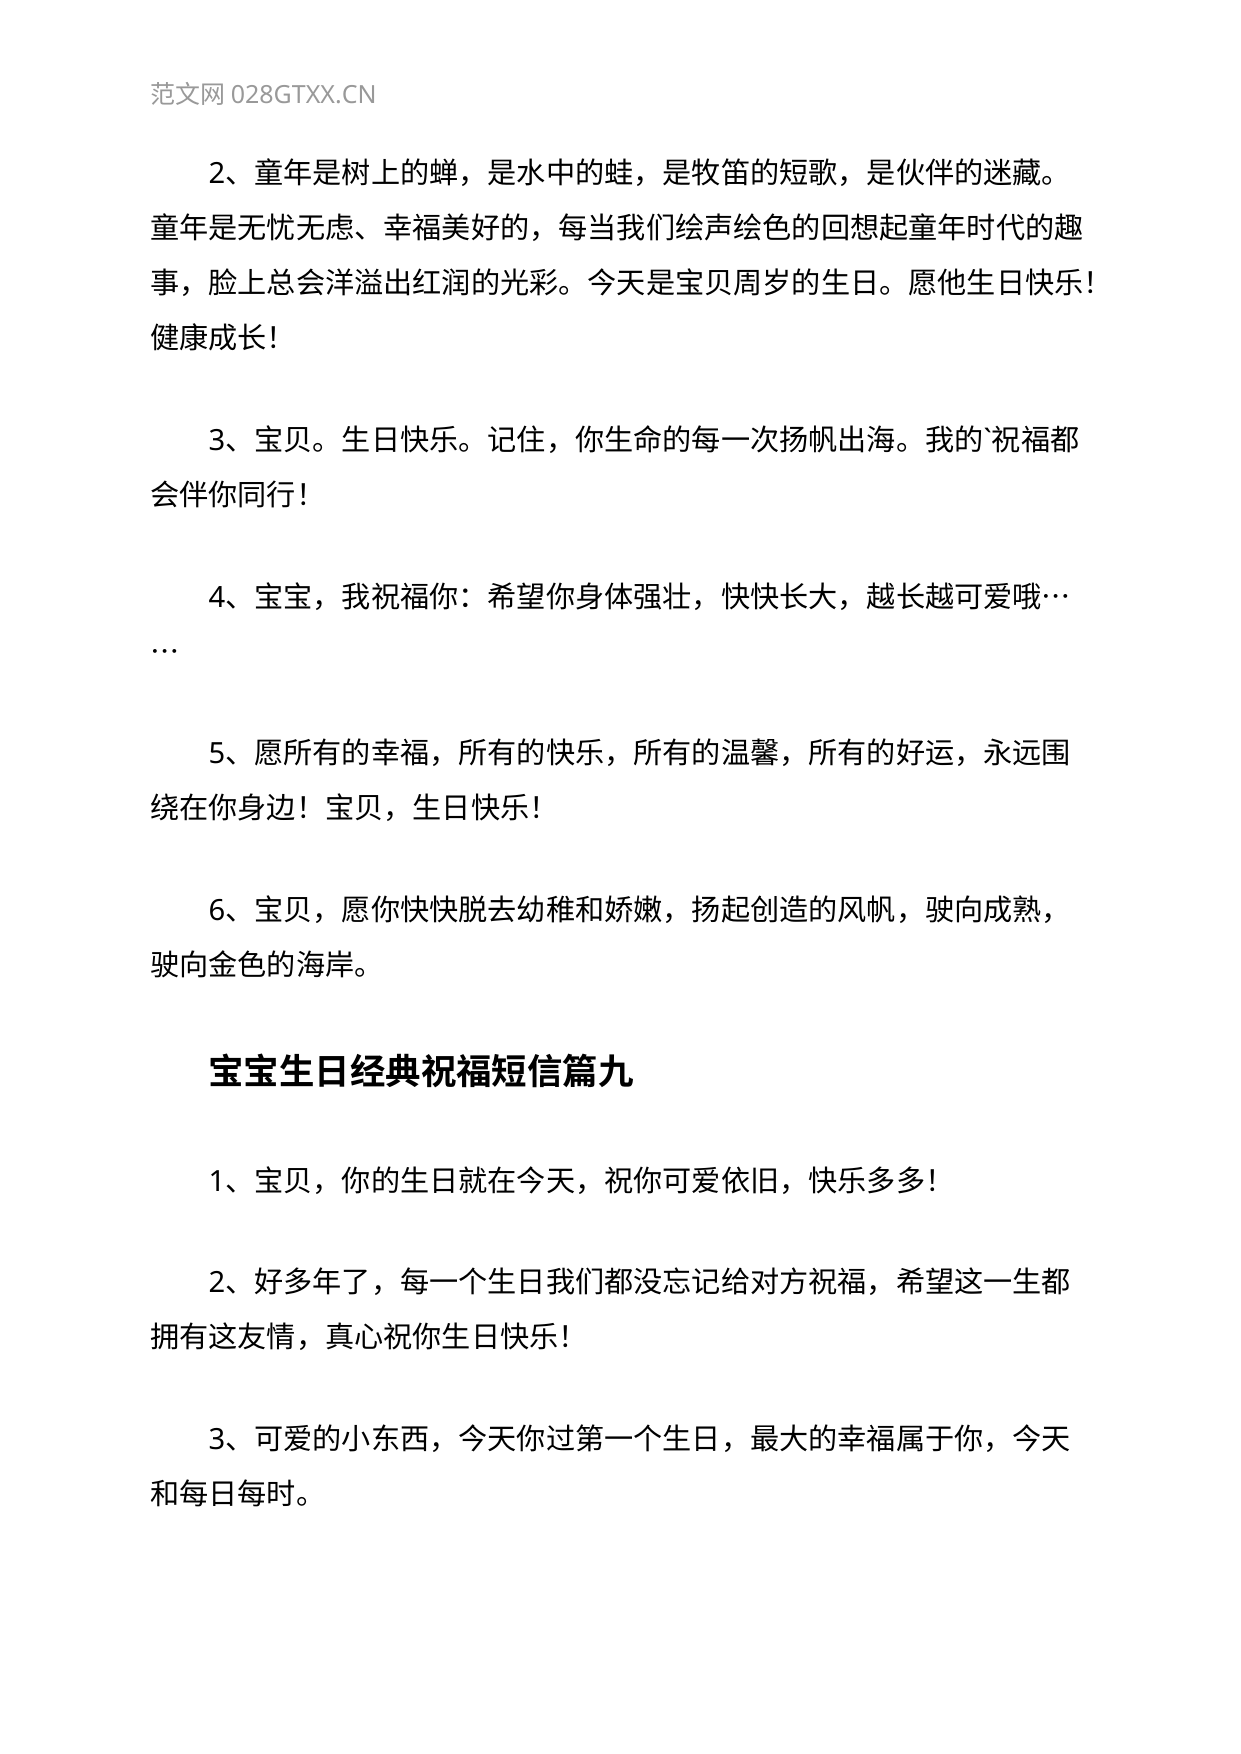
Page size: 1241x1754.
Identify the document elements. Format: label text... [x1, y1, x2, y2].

text 5、愿所有的幸福，所有的快乐，所有的温馨，所有的好运，永远围绕在你身边！宝贝，生日快乐！ [150, 730, 1090, 827]
text 2、童年是树上的蝉，是水中的蛙，是牧笛的短歌，是伙伴的迷藏。童年是无忧无虑、幸福美好的，每当我们绘声绘色的回想起童年时代的趣事，脸上总会洋溢出红润的光彩。今天是宝贝周岁的生日。愿他生日快乐！健康成长！ [150, 150, 1090, 357]
text 1、宝贝，你的生日就在今天，祝你可爱依旧，快乐多多！ [150, 1157, 1090, 1199]
text 4、宝宝，我祝福你：希望你身体强壮，快快长大，越长越可爱哦…… [150, 573, 1090, 671]
text 2、好多年了，每一个生日我们都没忘记给对方祝福，希望这一生都拥有这友情，真心祝你生日快乐！ [150, 1259, 1090, 1356]
text 3、宝贝。生日快乐。记住，你生命的每一次扬帆出海。我的`祝福都会伴你同行！ [150, 417, 1090, 514]
text 3、可爱的小东西，今天你过第一个生日，最大的幸福属于你，今天和每日每时。 [150, 1416, 1090, 1513]
text 宝宝生日经典祝福短信篇九 [150, 1044, 1090, 1095]
text 6、宝贝，愿你快快脱去幼稚和娇嫩，扬起创造的风帆，驶向成熟，驶向金色的海岸。 [150, 887, 1090, 984]
